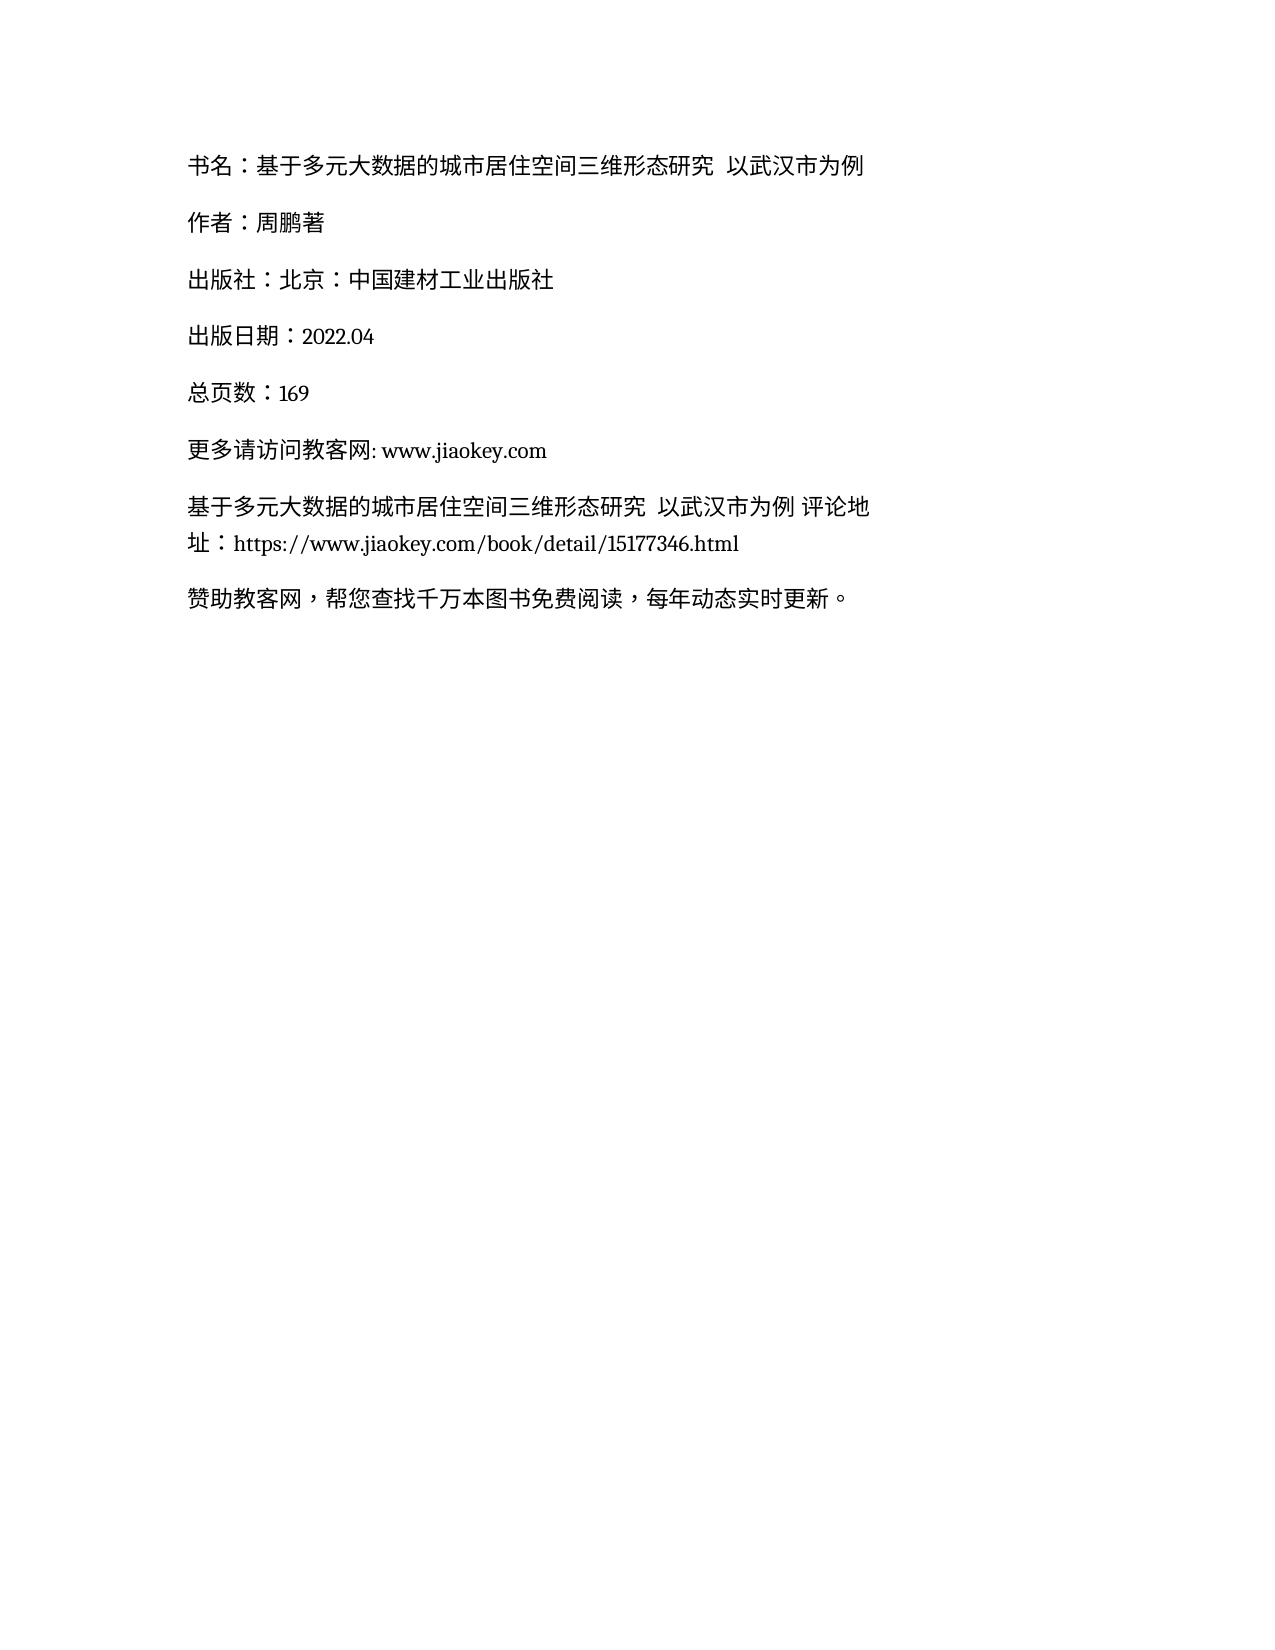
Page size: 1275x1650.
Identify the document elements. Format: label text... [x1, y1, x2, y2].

text 基于多元大数据的城市居住空间三维形态研究 以武汉市为例 评论地址：https://www.jiaokey.com/book/detail/15177346.html [187, 491, 1087, 558]
text 出版社：北京：中国建材工业出版社 [187, 263, 1087, 295]
text 赞助教客网，帮您查找千万本图书免费阅读，每年动态实时更新。 [187, 583, 1087, 614]
text 书名：基于多元大数据的城市居住空间三维形态研究 以武汉市为例 [187, 150, 1087, 181]
text 作者：周鹏著 [187, 207, 1087, 238]
text 出版日期：2022.04 [187, 320, 1087, 352]
text 更多请访问教客网: www.jiaokey.com [187, 434, 1087, 465]
text 总页数：169 [187, 377, 1087, 408]
